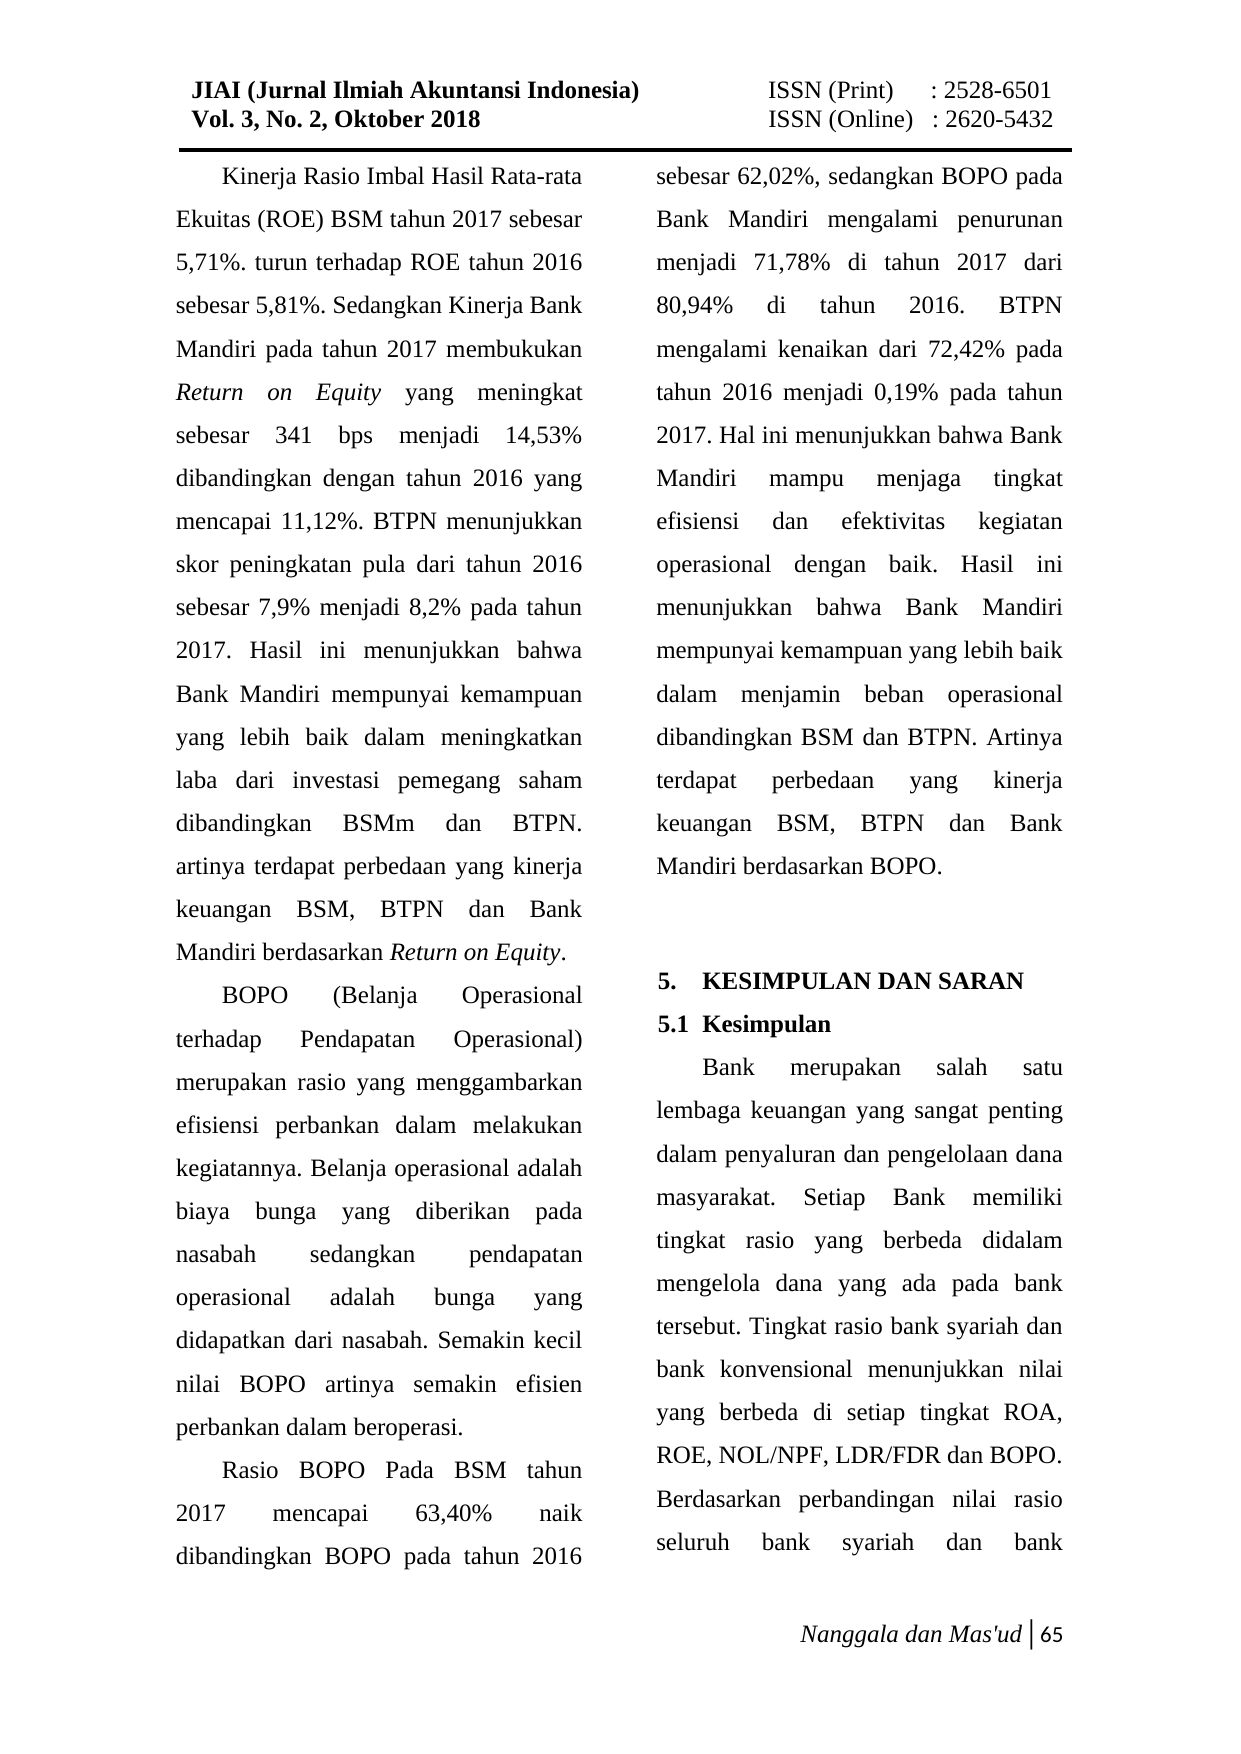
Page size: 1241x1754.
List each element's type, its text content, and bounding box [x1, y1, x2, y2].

text Kinerja Rasio Imbal Hasil Rata-rata Ekuitas (ROE) BSM tahun 2017 sebesar 5,71%. turun terhadap ROE tahun 2016 sebesar 5,81%. Sedangkan Kinerja Bank Mandiri pada tahun 2017 membukukan Return on Equity yang meningkat sebesar 341 bps menjadi 14,53% dibandingkan dengan tahun 2016 yang mencapai 11,12%. BTPN menunjukkan skor peningkatan pula dari tahun 2016 sebesar 7,9% menjadi 8,2% pada tahun 2017. Hasil ini menunjukkan bahwa Bank Mandiri mempunyai kemampuan yang lebih baik dalam meningkatkan laba dari investasi pemegang saham dibandingkan BSMm dan BTPN. artinya terdapat perbedaan yang kinerja keuangan BSM, BTPN dan Bank Mandiri berdasarkan Return on Equity. [176, 161, 583, 966]
text Rasio BOPO Pada BSM tahun 2017 mencapai 63,40% naik dibandingkan BOPO pada tahun 2016 sebesar 62,02%, sedangkan BOPO pada Bank Mandiri mengalami penurunan menjadi 71,78% di tahun 2017 dari 80,94% di tahun 2016. BTPN mengalami kenaikan dari 72,42% pada tahun 2016 menjadi 0,19% pada tahun 2017. Hal ini menunjukkan bahwa Bank Mandiri mampu menjaga tingkat efisiensi dan efektivitas kegiatan operasional dengan baik. Hasil ini menunjukkan bahwa Bank Mandiri mempunyai kemampuan yang lebih baik dalam menjamin beban operasional dibandingkan BSM dan BTPN. Artinya terdapat perbedaan yang kinerja keuangan BSM, BTPN dan Bank Mandiri berdasarkan BOPO. [656, 161, 1063, 880]
subtitle 5.1 Kesimpulan [658, 1009, 1063, 1038]
text BOPO (Belanja Operasional terhadap Pendapatan Operasional) merupakan rasio yang menggambarkan efisiensi perbankan dalam melakukan kegiatannya. Belanja operasional adalah biaya bunga yang diberikan pada nasabah sedangkan pendapatan operasional adalah bunga yang didapatkan dari nasabah. Semakin kecil nilai BOPO artinya semakin efisien perbankan dalam beroperasi. [176, 981, 583, 1441]
text 5. KESIMPULAN DAN SARAN [658, 966, 1063, 995]
text Rasio BOPO Pada BSM tahun 2017 mencapai 63,40% naik dibandingkan BOPO pada tahun 2016 sebesar 62,02%, sedangkan BOPO pada Bank Mandiri mengalami penurunan menjadi 71,78% di tahun 2017 dari 80,94% di tahun 2016. BTPN mengalami kenaikan dari 72,42% pada tahun 2016 menjadi 0,19% pada tahun 2017. Hal ini menunjukkan bahwa Bank Mandiri mampu menjaga tingkat efisiensi dan efektivitas kegiatan operasional dengan baik. Hasil ini menunjukkan bahwa Bank Mandiri mempunyai kemampuan yang lebih baik dalam menjamin beban operasional dibandingkan BSM dan BTPN. Artinya terdapat perbedaan yang kinerja keuangan BSM, BTPN dan Bank Mandiri berdasarkan BOPO. [176, 1455, 583, 1570]
